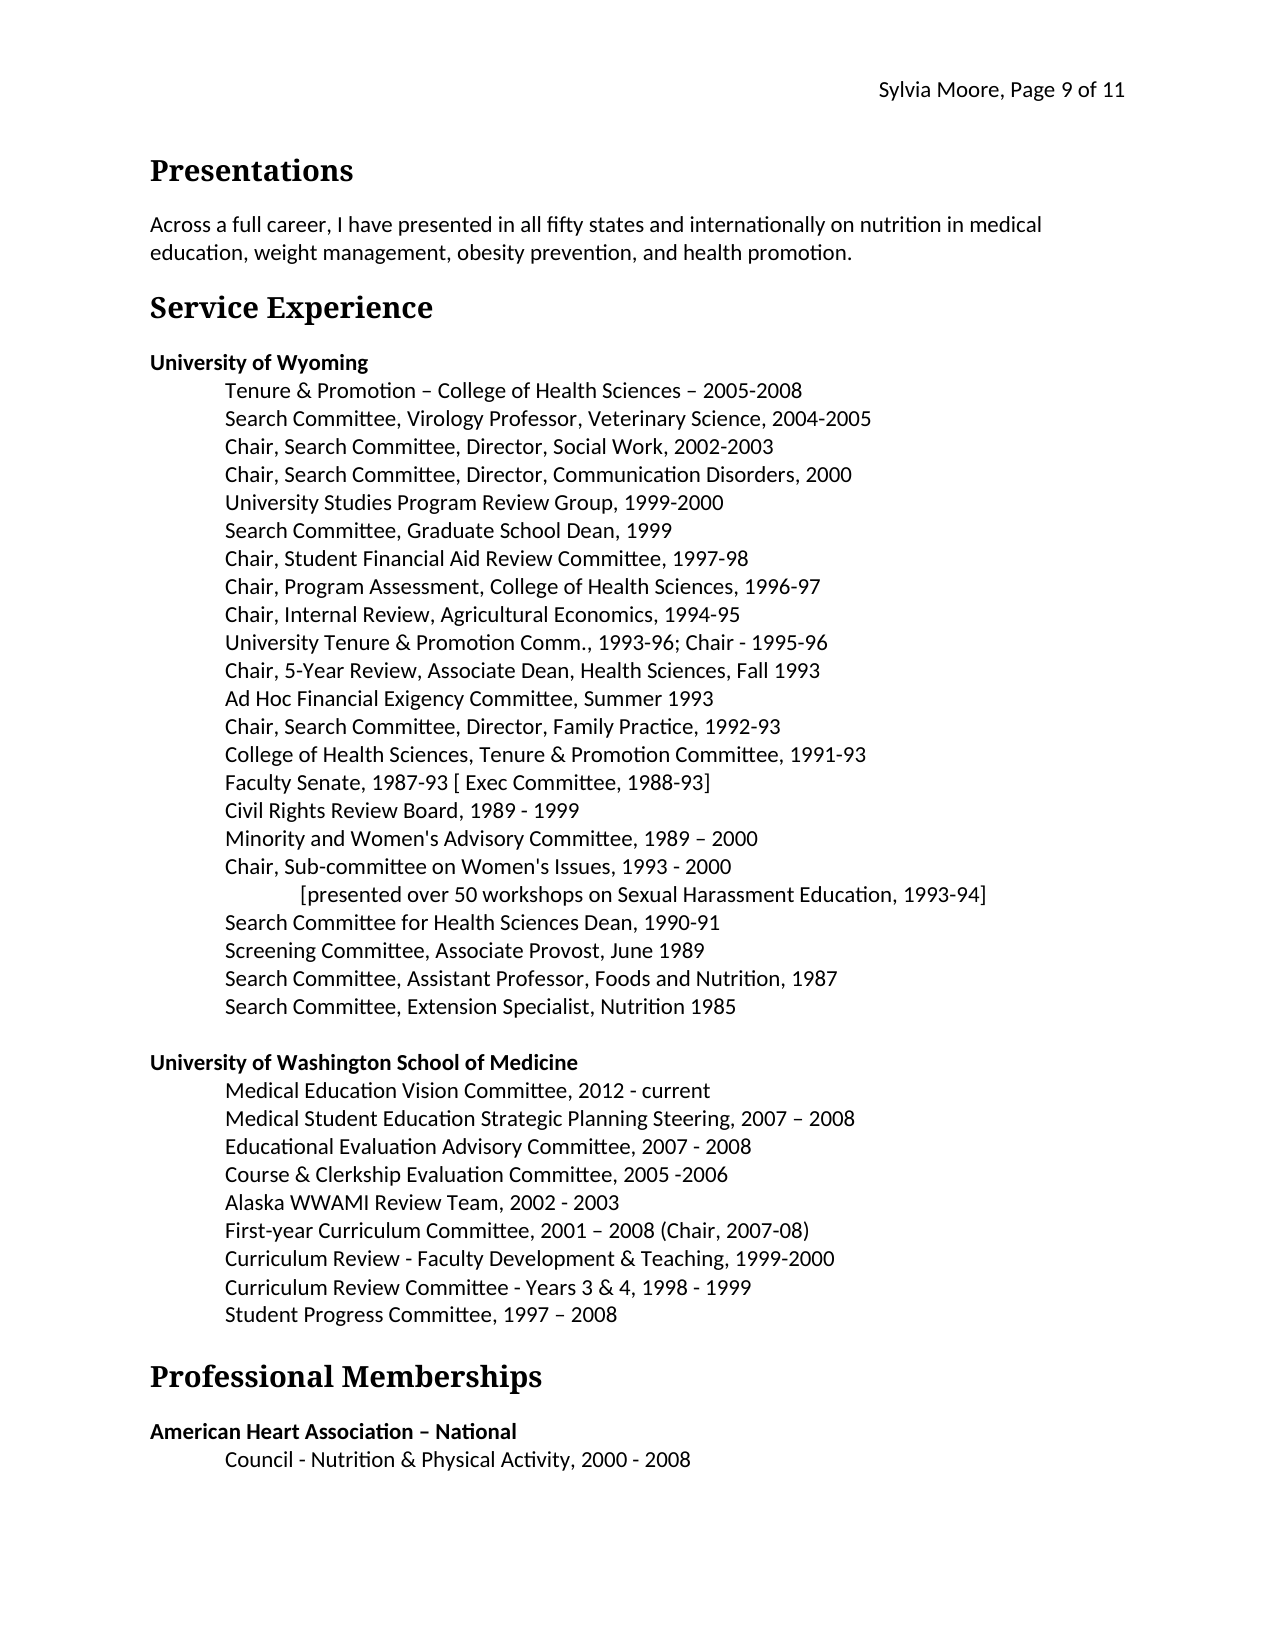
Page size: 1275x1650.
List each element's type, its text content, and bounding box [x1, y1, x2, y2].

text Alaska WWAMI Review Team, 2002 - 2003 [225, 1188, 1125, 1217]
text Tenure & Promotion – College of Health Sciences – 2005-2008 [225, 376, 1125, 404]
text Across a full career, I have presented in all fifty states and internationally on nutrition in medical education, weight management, obesity prevention, and health promotion. [150, 211, 1125, 267]
text Course & Clerkship Evaluation Committee, 2005 -2006 [225, 1161, 1125, 1188]
text Civil Rights Review Board, 1989 - 1999 [225, 796, 1125, 824]
text Medical Student Education Strategic Planning Steering, 2007 – 2008 [225, 1104, 1125, 1132]
text University of Washington School of Medicine [150, 1048, 1125, 1076]
text Chair, Program Assessment, College of Health Sciences, 1996-97 [225, 572, 1125, 600]
text Council - Nutrition & Physical Activity, 2000 - 2008 [225, 1445, 1125, 1473]
text Screening Committee, Associate Provost, June 1989 [225, 936, 1125, 964]
text University of Wyoming [150, 348, 1125, 376]
text University Tenure & Promotion Comm., 1993-96; Chair - 1995-96 [225, 628, 1125, 656]
text Curriculum Review - Faculty Development & Teaching, 1999-2000 [225, 1244, 1125, 1273]
text Search Committee for Health Sciences Dean, 1990-91 [225, 908, 1125, 936]
text Student Progress Committee, 1997 – 2008 [225, 1301, 1125, 1329]
text Service Experience [150, 287, 1125, 327]
text Search Committee, Extension Specialist, Nutrition 1985 [225, 992, 1125, 1020]
text Medical Education Vision Committee, 2012 - current [225, 1076, 1125, 1104]
text Chair, Search Committee, Director, Family Practice, 1992-93 [225, 712, 1125, 740]
text First-year Curriculum Committee, 2001 – 2008 (Chair, 2007-08) [225, 1217, 1125, 1244]
text Search Committee, Assistant Professor, Foods and Nutrition, 1987 [225, 964, 1125, 992]
text Chair, 5-Year Review, Associate Dean, Health Sciences, Fall 1993 [225, 656, 1125, 684]
text Chair, Student Financial Aid Review Committee, 1997-98 [225, 544, 1125, 572]
text Search Committee, Graduate School Dean, 1999 [225, 516, 1125, 544]
text Chair, Search Committee, Director, Social Work, 2002-2003 [225, 432, 1125, 460]
text Minority and Women's Advisory Committee, 1989 – 2000 [225, 824, 1125, 852]
text [presented over 50 workshops on Sexual Harassment Education, 1993-94] [225, 880, 1125, 908]
text Faculty Senate, 1987-93 [ Exec Committee, 1988-93] [225, 768, 1125, 796]
text College of Health Sciences, Tenure & Promotion Committee, 1991-93 [225, 740, 1125, 768]
text Presentations [150, 150, 1125, 190]
text Chair, Sub-committee on Women's Issues, 1993 - 2000 [225, 852, 1125, 880]
text Ad Hoc Financial Exigency Committee, Summer 1993 [225, 684, 1125, 712]
text Search Committee, Virology Professor, Veterinary Science, 2004-2005 [225, 404, 1125, 432]
text Chair, Search Committee, Director, Communication Disorders, 2000 [225, 460, 1125, 488]
text Professional Memberships [150, 1357, 1125, 1396]
text Chair, Internal Review, Agricultural Economics, 1994-95 [225, 600, 1125, 628]
text American Heart Association – National [150, 1417, 1125, 1445]
text University Studies Program Review Group, 1999-2000 [225, 488, 1125, 516]
text Curriculum Review Committee - Years 3 & 4, 1998 - 1999 [225, 1273, 1125, 1301]
text Educational Evaluation Advisory Committee, 2007 - 2008 [225, 1132, 1125, 1161]
